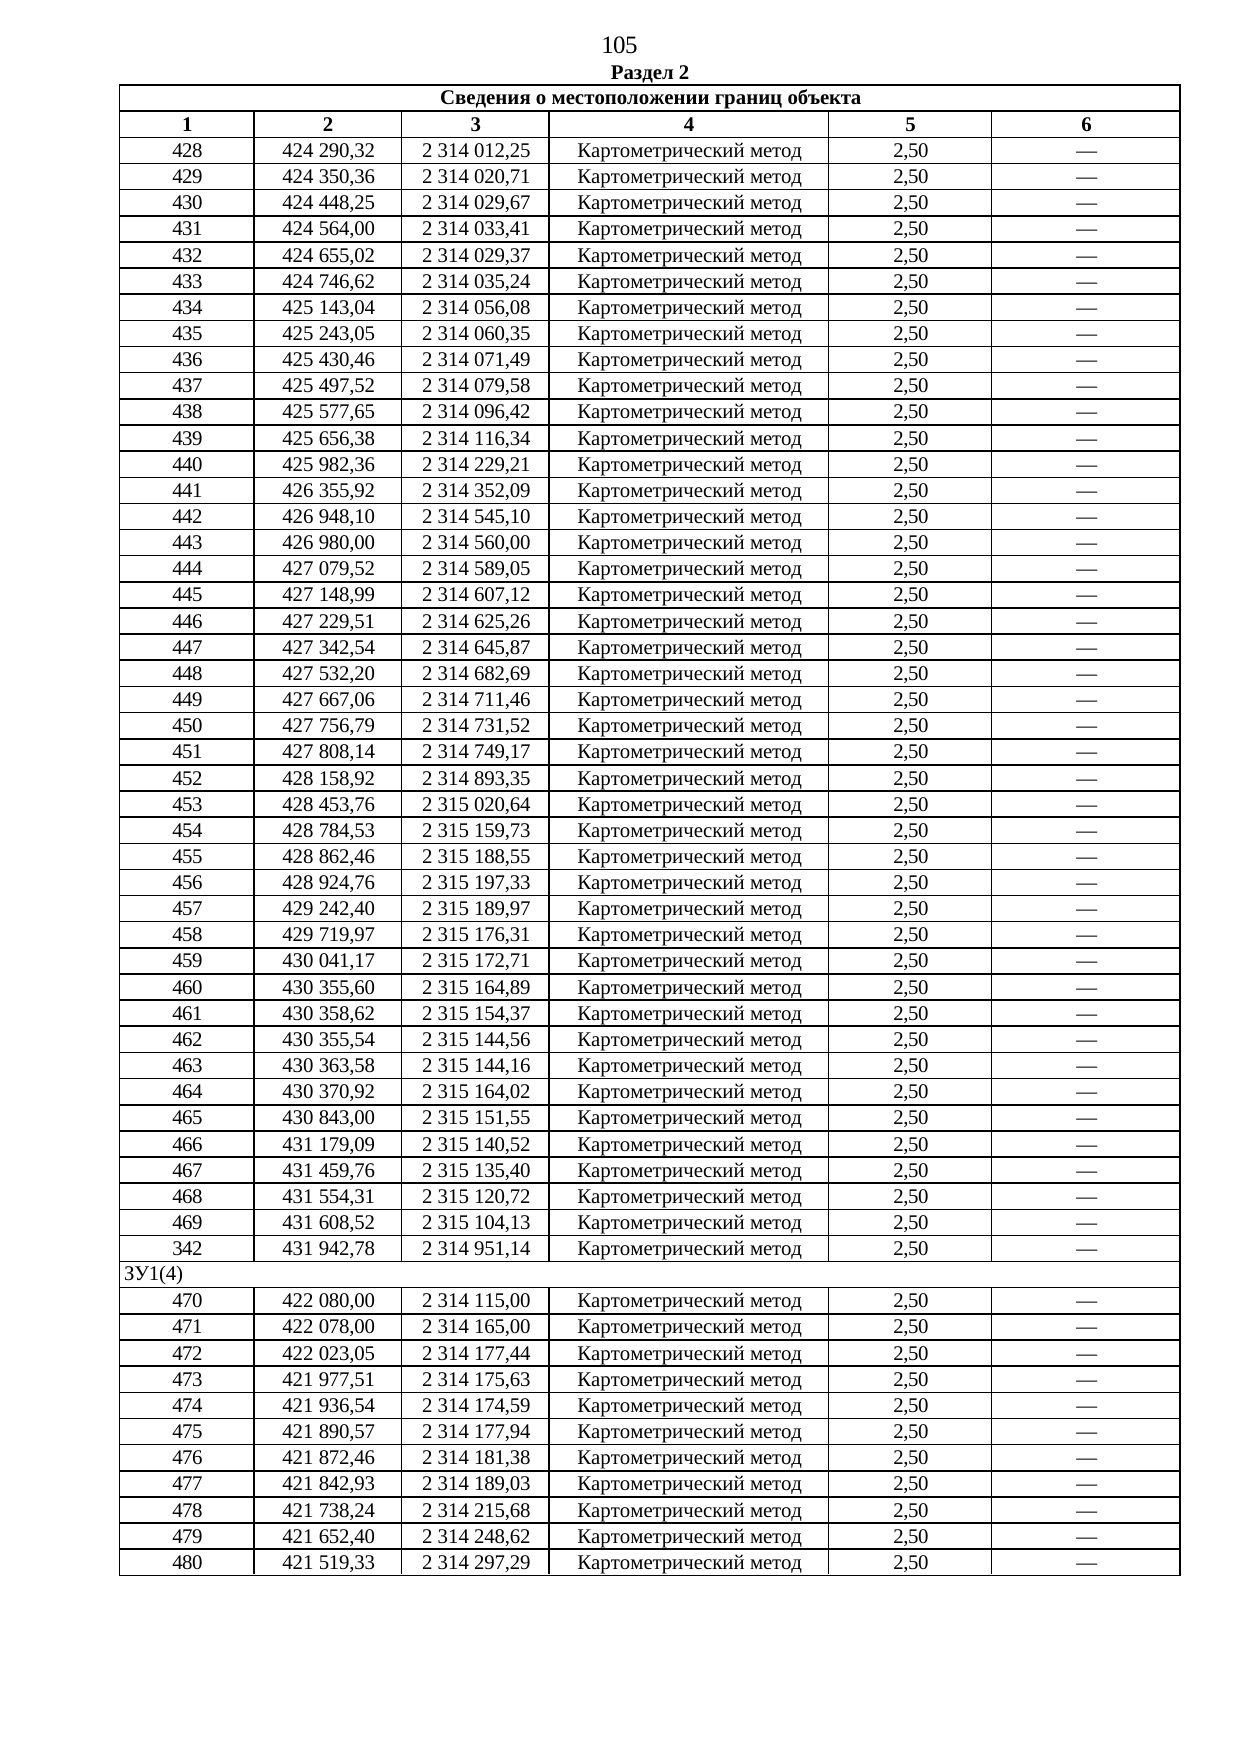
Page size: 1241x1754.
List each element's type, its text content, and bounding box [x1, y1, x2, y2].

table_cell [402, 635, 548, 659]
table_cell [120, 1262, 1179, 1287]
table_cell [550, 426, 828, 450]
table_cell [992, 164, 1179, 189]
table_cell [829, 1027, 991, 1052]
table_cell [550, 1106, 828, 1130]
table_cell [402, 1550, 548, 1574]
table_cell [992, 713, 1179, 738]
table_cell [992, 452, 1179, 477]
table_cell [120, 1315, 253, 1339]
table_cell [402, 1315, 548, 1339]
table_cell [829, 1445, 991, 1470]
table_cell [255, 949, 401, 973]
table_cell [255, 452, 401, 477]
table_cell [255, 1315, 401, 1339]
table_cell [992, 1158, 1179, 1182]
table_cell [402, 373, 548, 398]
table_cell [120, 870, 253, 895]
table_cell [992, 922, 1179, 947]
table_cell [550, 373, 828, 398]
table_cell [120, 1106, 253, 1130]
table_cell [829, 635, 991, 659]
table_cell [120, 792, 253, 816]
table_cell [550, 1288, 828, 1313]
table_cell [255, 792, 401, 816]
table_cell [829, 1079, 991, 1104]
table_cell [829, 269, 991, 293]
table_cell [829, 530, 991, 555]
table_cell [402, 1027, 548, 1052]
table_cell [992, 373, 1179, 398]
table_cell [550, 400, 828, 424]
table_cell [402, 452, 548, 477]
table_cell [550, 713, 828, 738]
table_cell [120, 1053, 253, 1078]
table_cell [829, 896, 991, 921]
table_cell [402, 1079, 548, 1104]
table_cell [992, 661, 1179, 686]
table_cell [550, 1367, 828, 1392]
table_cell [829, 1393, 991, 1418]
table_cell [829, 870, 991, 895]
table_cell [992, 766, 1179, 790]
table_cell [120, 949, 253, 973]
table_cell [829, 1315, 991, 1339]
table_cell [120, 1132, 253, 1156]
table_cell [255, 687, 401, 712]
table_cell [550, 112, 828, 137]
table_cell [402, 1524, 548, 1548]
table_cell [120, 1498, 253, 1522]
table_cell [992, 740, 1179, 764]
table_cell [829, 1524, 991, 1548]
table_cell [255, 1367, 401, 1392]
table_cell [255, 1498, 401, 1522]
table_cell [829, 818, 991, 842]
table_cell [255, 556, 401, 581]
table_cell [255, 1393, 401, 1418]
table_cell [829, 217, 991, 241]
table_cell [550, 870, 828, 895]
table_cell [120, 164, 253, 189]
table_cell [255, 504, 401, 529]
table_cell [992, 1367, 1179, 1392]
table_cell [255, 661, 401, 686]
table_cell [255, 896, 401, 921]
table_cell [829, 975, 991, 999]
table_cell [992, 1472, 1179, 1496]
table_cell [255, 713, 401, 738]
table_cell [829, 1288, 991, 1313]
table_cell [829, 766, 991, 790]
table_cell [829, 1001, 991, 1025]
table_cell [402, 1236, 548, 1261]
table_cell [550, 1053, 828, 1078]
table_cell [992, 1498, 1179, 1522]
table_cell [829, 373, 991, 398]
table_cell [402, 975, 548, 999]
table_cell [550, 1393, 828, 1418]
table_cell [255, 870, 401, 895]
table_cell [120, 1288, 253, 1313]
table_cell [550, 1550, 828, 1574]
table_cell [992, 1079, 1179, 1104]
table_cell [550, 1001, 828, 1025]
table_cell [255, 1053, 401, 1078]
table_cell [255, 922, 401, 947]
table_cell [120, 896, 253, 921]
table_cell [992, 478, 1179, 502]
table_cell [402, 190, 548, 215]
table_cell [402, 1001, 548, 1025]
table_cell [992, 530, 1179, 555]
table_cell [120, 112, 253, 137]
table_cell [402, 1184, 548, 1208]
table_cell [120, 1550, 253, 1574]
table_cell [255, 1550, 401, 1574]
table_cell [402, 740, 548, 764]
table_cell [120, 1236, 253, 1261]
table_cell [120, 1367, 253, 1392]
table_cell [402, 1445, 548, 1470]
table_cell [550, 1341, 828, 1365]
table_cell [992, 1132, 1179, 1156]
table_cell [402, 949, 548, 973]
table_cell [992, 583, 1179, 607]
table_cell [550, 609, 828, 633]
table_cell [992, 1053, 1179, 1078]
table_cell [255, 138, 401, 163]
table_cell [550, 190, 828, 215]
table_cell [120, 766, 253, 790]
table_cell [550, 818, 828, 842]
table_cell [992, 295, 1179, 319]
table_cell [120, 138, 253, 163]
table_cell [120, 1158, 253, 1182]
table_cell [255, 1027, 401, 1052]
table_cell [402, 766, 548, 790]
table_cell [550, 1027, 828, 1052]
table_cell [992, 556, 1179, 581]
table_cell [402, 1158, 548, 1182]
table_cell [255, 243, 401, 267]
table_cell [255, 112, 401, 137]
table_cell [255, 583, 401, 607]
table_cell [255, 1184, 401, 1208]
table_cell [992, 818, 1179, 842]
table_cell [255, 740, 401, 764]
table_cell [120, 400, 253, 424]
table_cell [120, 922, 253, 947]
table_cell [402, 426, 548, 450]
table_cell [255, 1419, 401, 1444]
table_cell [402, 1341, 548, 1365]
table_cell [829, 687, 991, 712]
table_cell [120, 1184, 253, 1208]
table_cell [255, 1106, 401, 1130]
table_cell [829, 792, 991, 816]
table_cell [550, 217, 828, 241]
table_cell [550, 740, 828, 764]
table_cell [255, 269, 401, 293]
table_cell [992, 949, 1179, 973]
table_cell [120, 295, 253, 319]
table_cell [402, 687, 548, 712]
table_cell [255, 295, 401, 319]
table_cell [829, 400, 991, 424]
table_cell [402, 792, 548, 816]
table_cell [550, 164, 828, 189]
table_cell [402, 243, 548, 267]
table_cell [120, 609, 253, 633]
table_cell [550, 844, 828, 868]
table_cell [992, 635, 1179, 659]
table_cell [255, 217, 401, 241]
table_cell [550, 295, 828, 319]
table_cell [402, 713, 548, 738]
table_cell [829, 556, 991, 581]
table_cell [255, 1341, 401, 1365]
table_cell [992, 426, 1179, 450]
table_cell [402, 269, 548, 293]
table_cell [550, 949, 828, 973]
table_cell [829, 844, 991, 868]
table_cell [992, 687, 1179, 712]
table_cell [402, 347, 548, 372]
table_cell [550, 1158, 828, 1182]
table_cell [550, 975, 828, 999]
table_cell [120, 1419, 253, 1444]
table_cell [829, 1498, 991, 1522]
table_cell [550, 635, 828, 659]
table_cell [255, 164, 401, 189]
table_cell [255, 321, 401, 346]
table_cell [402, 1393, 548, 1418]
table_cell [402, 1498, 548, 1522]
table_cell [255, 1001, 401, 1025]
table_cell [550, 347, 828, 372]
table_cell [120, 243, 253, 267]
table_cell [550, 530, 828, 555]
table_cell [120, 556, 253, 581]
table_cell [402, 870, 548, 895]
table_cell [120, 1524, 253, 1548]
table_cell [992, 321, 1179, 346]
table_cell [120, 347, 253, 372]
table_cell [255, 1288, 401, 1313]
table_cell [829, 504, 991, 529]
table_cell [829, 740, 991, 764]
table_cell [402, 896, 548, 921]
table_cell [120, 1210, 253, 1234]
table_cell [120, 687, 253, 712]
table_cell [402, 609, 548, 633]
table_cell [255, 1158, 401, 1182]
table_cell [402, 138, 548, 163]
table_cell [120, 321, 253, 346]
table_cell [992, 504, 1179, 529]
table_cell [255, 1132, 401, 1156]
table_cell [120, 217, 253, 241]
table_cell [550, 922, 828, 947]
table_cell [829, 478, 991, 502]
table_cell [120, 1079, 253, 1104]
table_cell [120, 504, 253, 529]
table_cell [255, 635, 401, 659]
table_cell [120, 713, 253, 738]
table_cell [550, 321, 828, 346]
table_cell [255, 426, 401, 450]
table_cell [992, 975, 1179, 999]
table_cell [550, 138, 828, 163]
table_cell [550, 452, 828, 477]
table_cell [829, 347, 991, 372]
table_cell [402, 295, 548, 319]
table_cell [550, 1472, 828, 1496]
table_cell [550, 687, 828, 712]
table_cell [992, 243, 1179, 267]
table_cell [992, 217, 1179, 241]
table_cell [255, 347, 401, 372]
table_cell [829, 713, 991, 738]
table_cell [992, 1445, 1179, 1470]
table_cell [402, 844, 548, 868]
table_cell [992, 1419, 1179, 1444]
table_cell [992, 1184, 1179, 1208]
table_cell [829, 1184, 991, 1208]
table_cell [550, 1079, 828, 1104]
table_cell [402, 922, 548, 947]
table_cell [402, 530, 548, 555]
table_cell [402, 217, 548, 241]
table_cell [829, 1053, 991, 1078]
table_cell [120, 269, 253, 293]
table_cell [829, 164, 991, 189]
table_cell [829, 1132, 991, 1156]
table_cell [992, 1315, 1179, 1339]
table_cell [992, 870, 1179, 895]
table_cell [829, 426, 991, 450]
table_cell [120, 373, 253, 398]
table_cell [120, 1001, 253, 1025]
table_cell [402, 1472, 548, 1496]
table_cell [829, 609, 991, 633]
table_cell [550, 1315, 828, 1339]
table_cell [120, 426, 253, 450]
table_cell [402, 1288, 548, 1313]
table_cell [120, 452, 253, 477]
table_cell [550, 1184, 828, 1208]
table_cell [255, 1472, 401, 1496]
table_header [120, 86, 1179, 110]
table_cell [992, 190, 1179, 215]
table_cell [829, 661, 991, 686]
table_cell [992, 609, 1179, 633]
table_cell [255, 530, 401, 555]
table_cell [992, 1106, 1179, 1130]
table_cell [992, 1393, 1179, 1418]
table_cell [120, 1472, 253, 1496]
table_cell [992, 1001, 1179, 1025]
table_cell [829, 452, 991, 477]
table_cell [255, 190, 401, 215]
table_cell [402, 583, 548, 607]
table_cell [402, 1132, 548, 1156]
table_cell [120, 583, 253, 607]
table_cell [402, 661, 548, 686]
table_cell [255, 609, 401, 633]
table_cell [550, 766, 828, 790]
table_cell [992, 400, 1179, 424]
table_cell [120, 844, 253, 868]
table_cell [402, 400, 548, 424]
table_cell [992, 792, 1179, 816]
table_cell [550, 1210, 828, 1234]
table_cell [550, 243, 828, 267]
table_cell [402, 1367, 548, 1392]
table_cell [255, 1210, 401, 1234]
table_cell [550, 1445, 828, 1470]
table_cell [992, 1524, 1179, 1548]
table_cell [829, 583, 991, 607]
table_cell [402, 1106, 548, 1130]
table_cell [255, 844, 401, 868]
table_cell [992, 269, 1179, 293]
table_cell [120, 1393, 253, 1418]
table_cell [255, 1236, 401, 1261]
text Раздел 2 [298, 60, 1002, 84]
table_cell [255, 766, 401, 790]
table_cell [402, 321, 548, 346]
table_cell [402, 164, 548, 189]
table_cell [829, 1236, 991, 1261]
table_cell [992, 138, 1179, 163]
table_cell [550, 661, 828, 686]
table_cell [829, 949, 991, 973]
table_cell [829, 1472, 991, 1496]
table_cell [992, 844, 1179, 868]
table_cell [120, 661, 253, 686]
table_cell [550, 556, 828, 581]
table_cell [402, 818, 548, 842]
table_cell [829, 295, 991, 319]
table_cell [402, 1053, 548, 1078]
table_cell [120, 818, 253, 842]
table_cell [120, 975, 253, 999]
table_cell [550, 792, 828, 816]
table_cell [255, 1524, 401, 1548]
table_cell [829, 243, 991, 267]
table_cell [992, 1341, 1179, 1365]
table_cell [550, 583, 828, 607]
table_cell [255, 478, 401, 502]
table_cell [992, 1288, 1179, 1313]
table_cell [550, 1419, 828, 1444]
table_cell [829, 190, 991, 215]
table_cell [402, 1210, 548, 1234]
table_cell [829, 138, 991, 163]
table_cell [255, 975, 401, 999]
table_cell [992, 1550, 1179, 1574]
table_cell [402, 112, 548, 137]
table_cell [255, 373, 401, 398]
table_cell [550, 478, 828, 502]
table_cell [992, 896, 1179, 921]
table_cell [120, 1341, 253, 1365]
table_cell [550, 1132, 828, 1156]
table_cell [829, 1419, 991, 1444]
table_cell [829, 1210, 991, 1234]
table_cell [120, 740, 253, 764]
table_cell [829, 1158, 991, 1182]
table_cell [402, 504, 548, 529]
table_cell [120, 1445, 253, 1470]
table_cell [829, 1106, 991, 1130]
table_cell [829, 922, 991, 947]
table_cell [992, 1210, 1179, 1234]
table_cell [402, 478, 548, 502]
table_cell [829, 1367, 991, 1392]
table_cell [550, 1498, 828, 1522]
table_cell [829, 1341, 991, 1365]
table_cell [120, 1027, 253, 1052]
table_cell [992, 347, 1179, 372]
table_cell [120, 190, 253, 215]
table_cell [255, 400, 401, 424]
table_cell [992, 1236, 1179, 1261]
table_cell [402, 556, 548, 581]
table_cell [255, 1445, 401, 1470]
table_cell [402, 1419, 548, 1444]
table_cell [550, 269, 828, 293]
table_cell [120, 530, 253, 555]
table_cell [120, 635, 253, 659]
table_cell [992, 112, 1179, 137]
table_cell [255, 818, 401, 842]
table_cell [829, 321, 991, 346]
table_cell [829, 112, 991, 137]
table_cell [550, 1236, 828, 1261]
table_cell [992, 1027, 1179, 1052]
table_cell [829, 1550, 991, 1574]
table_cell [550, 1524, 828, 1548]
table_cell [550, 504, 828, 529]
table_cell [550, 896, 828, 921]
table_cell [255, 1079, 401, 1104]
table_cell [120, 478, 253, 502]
